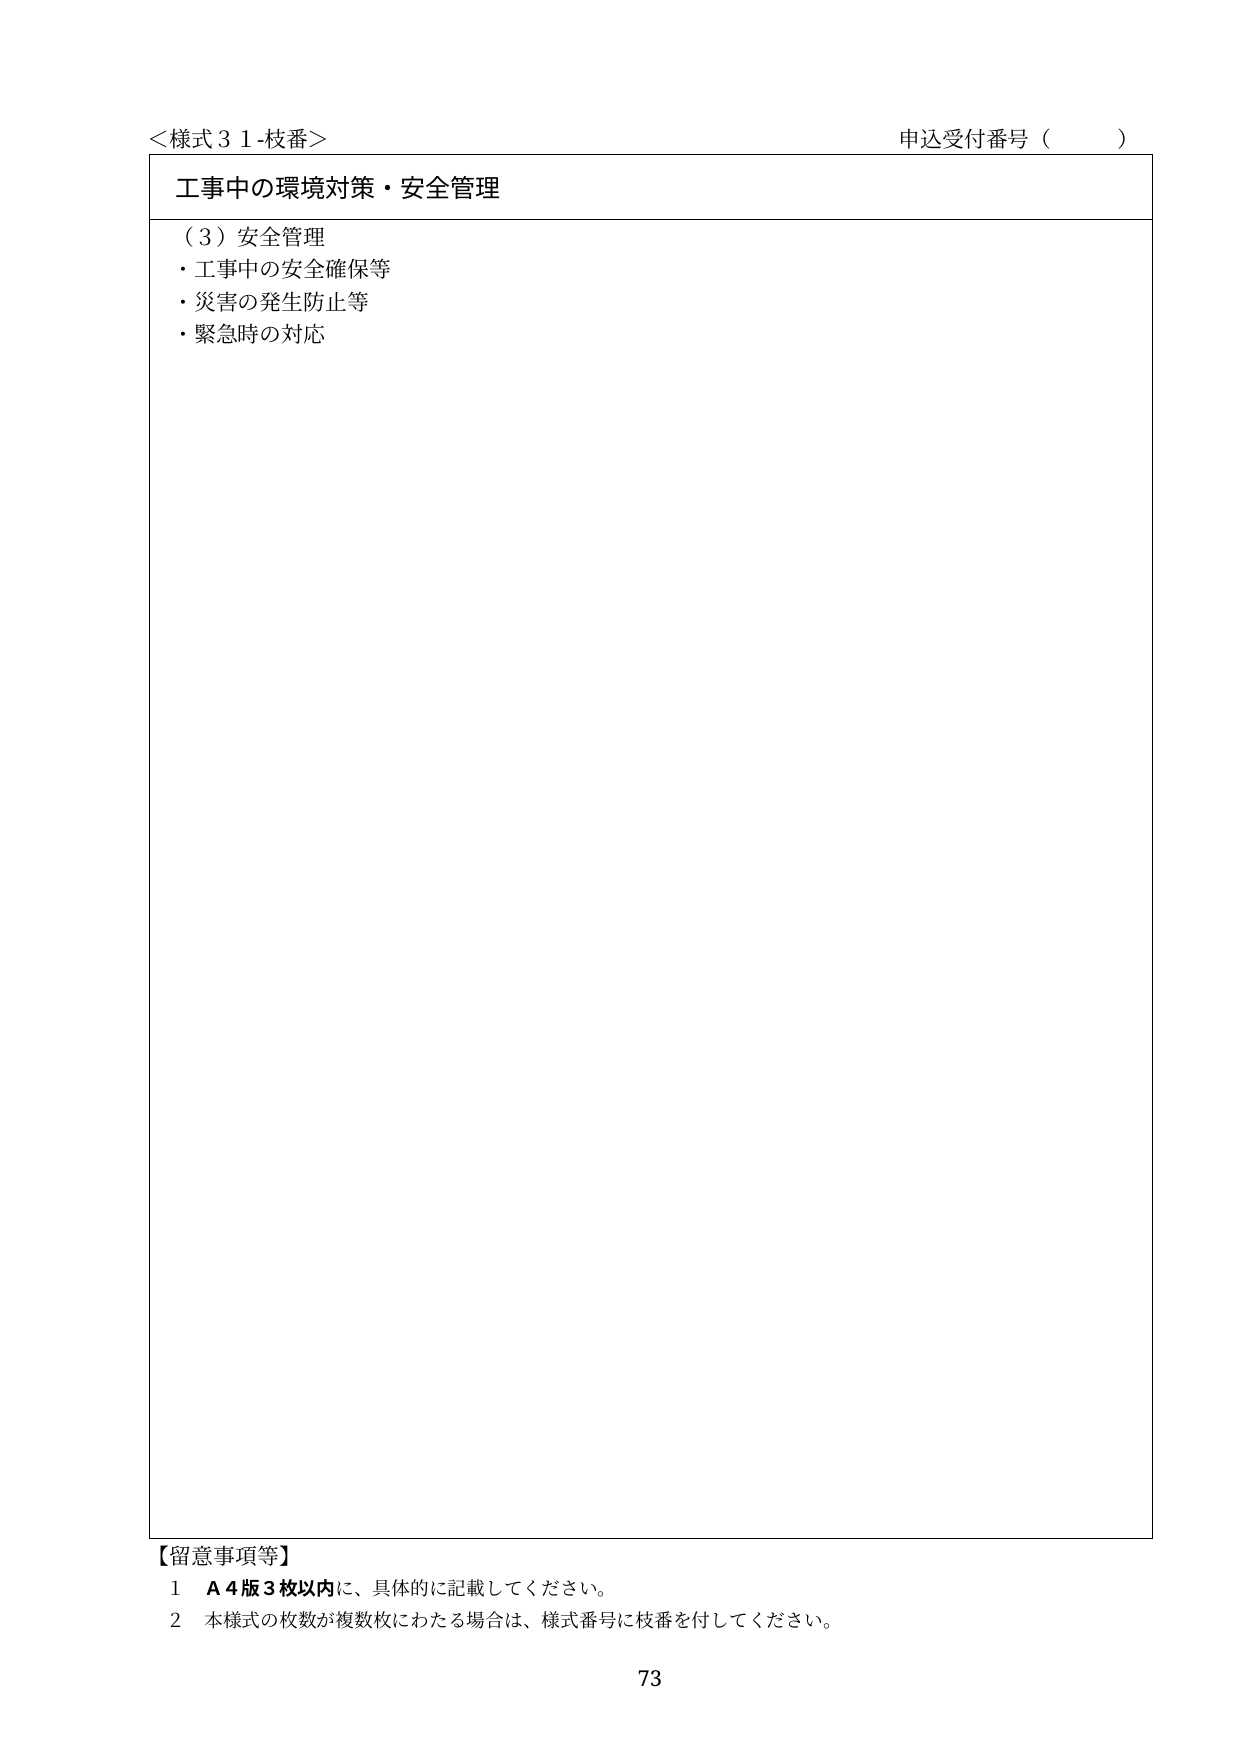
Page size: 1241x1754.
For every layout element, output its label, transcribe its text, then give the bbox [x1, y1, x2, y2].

text ２ 本様式の枚数が複数枚にわたる場合は、様式番号に枝番を付してください。 [167, 1603, 1152, 1636]
table_header 工事中の環境対策・安全管理 [150, 155, 1152, 219]
table_cell （３）安全管理 ・工事中の安全確保等 ・災害の発生防止等 ・緊急時の対応 [150, 220, 1152, 1538]
text １ Ａ４版３枚以内に、具体的に記載してください。 [148, 1571, 1152, 1603]
text ＜様式３１-枝番＞ 申込受付番号（ ） [148, 122, 1152, 154]
text 【留意事項等】 [148, 1539, 1152, 1571]
